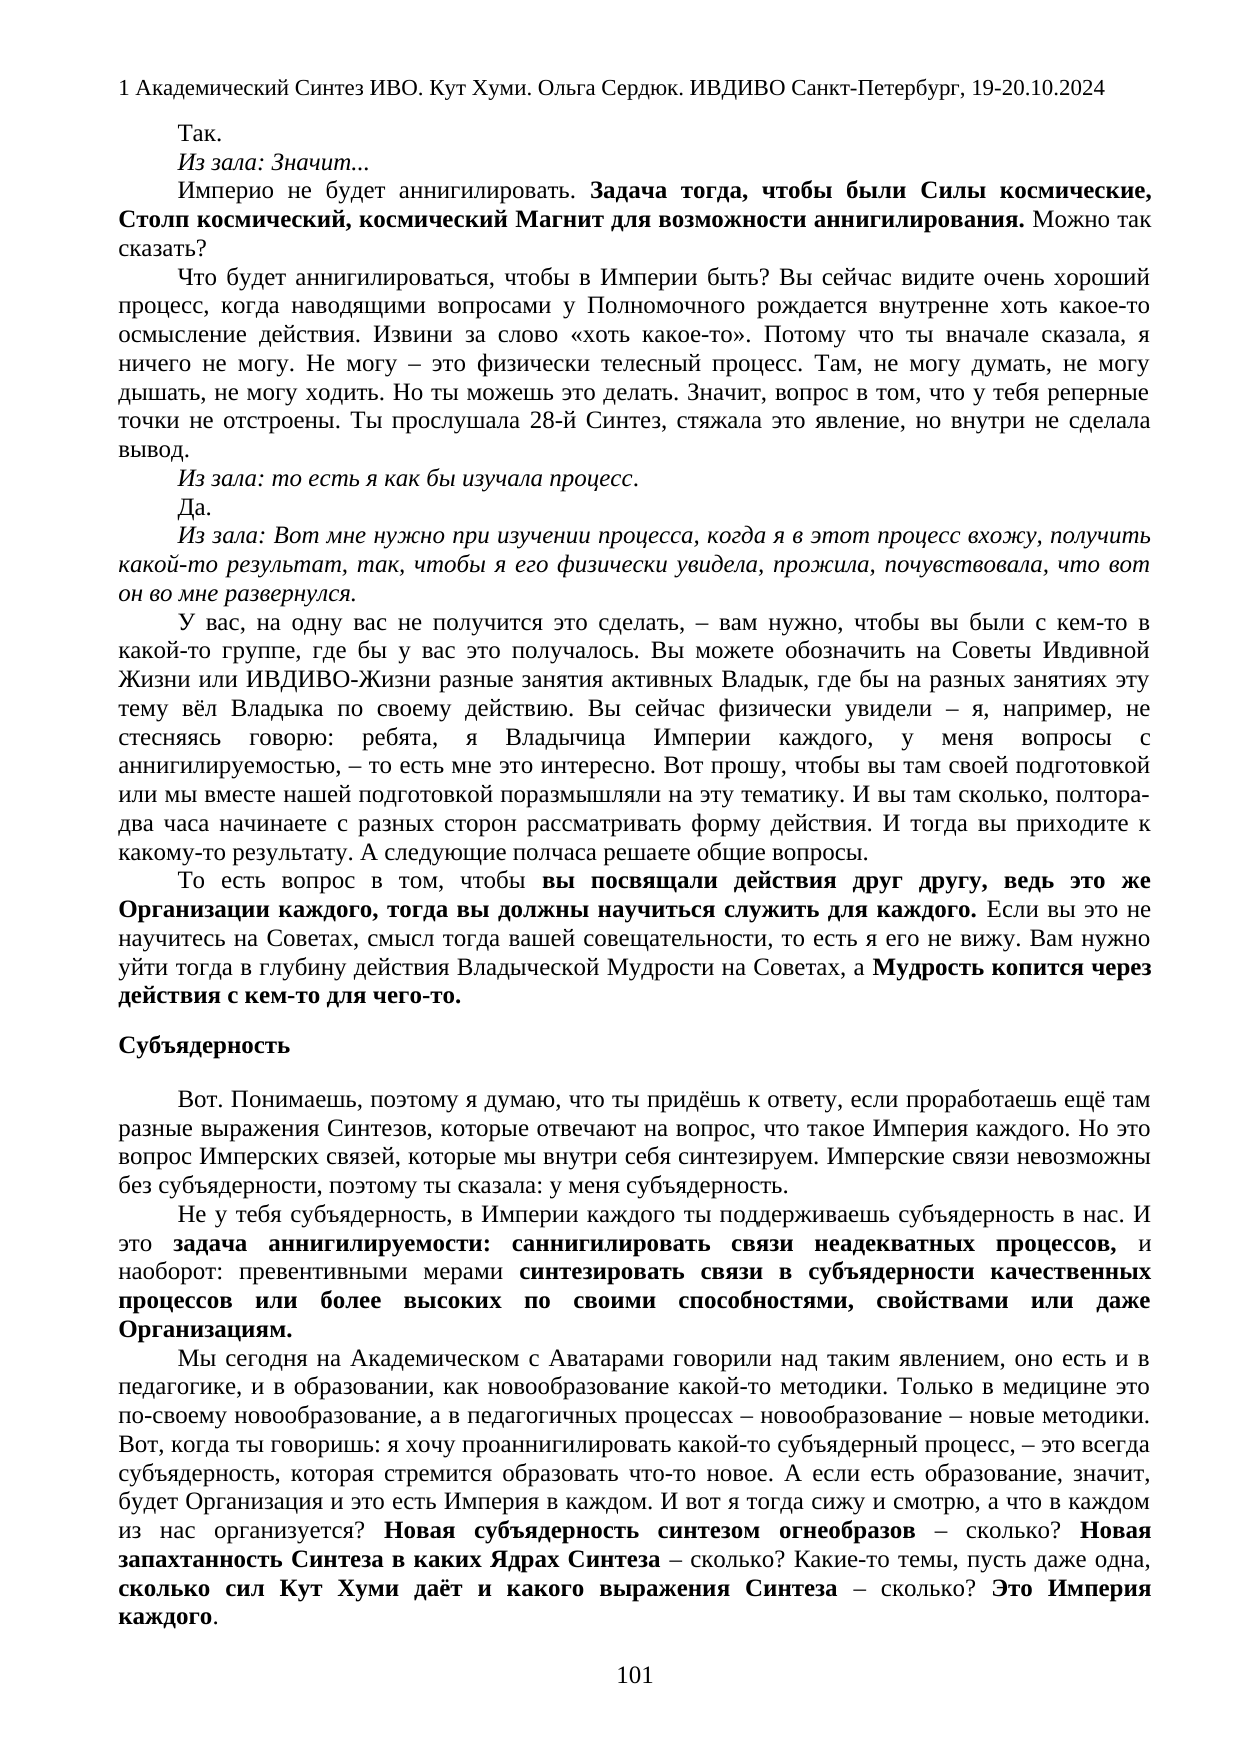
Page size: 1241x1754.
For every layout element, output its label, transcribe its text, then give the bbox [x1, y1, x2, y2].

text Да. [118, 492, 1152, 521]
text Не у тебя субъядерность, в Империи каждого ты поддерживаешь субъядерность в нас. И это задача аннигилируемости: саннигилировать связи неадекватных процессов, и наоборот: превентивными мерами синтезировать связи в субъядерности качественных процессов или более высоких по своими способностями, свойствами или даже Организациям. [118, 1199, 1152, 1343]
text Субъядерность [118, 1030, 1152, 1059]
text Так. [118, 118, 1152, 147]
text Империо не будет аннигилировать. Задача тогда, чтобы были Силы космические, Столп космический, космический Магнит для возможности аннигилирования. Можно так сказать? [118, 176, 1152, 262]
text У вас, на одну вас не получится это сделать, – вам нужно, чтобы вы были с кем-то в какой-то группе, где бы у вас это получалось. Вы можете обозначить на Советы Ивдивной Жизни или ИВДИВО-Жизни разные занятия активных Владык, где бы на разных занятиях эту тему вёл Владыка по своему действию. Вы сейчас физически увидели – я, например, не стесняясь говорю: ребята, я Владычица Империи каждого, у меня вопросы с аннигилируемостью, – то есть мне это интересно. Вот прошу, чтобы вы там своей подготовкой или мы вместе нашей подготовкой поразмышляли на эту тематику. И вы там сколько, полтора-два часа начинаете с разных сторон рассматривать форму действия. И тогда вы приходите к какому-то результату. А следующие полчаса решаете общие вопросы. [118, 607, 1152, 866]
text То есть вопрос в том, чтобы вы посвящали действия друг другу, ведь это же Организации каждого, тогда вы должны научиться служить для каждого. Если вы это не научитесь на Советах, смысл тогда вашей совещательности, то есть я его не вижу. Вам нужно уйти тогда в глубину действия Владыческой Мудрости на Советах, а Мудрость копится через действия с кем-то для чего-то. [118, 866, 1152, 1009]
text Из зала: Вот мне нужно при изучении процесса, когда я в этот процесс вхожу, получить какой-то результат, так, чтобы я его физически увидела, прожила, почувствовала, что вот он во мне развернулся. [118, 521, 1152, 607]
text Мы сегодня на Академическом с Аватарами говорили над таким явлением, оно есть и в педагогике, и в образовании, как новообразование какой-то методики. Только в медицине это по-своему новообразование, а в педагогичных процессах – новообразование – новые методики. Вот, когда ты говоришь: я хочу проаннигилировать какой-то субъядерный процесс, – это всегда субъядерность, которая стремится образовать что-то новое. А если есть образование, значит, будет Организация и это есть Империя в каждом. И вот я тогда сижу и смотрю, а что в каждом из нас организуется? Новая субъядерность синтезом огнеобразов – сколько? Новая запахтанность Синтеза в каких Ядрах Синтеза – сколько? Какие-то темы, пусть даже одна, сколько сил Кут Хуми даёт и какого выражения Синтеза – сколько? Это Империя каждого. [118, 1343, 1152, 1630]
text Вот. Понимаешь, поэтому я думаю, что ты придёшь к ответу, если проработаешь ещё там разные выражения Синтезов, которые отвечают на вопрос, что такое Империя каждого. Но это вопрос Имперских связей, которые мы внутри себя синтезируем. Имперские связи невозможны без субъядерности, поэтому ты сказала: у меня субъядерность. [118, 1084, 1152, 1199]
text Из зала: Значит... [118, 147, 1152, 176]
text Что будет аннигилироваться, чтобы в Империи быть? Вы сейчас видите очень хороший процесс, когда наводящими вопросами у Полномочного рождается внутренне хоть какое-то осмысление действия. Извини за слово «хоть какое-то». Потому что ты вначале сказала, я ничего не могу. Не могу – это физически телесный процесс. Там, не могу думать, не могу дышать, не могу ходить. Но ты можешь это делать. Значит, вопрос в том, что у тебя реперные точки не отстроены. Ты прослушала 28-й Синтез, стяжала это явление, но внутри не сделала вывод. [118, 262, 1152, 463]
text Из зала: то есть я как бы изучала процесс. [118, 463, 1152, 492]
